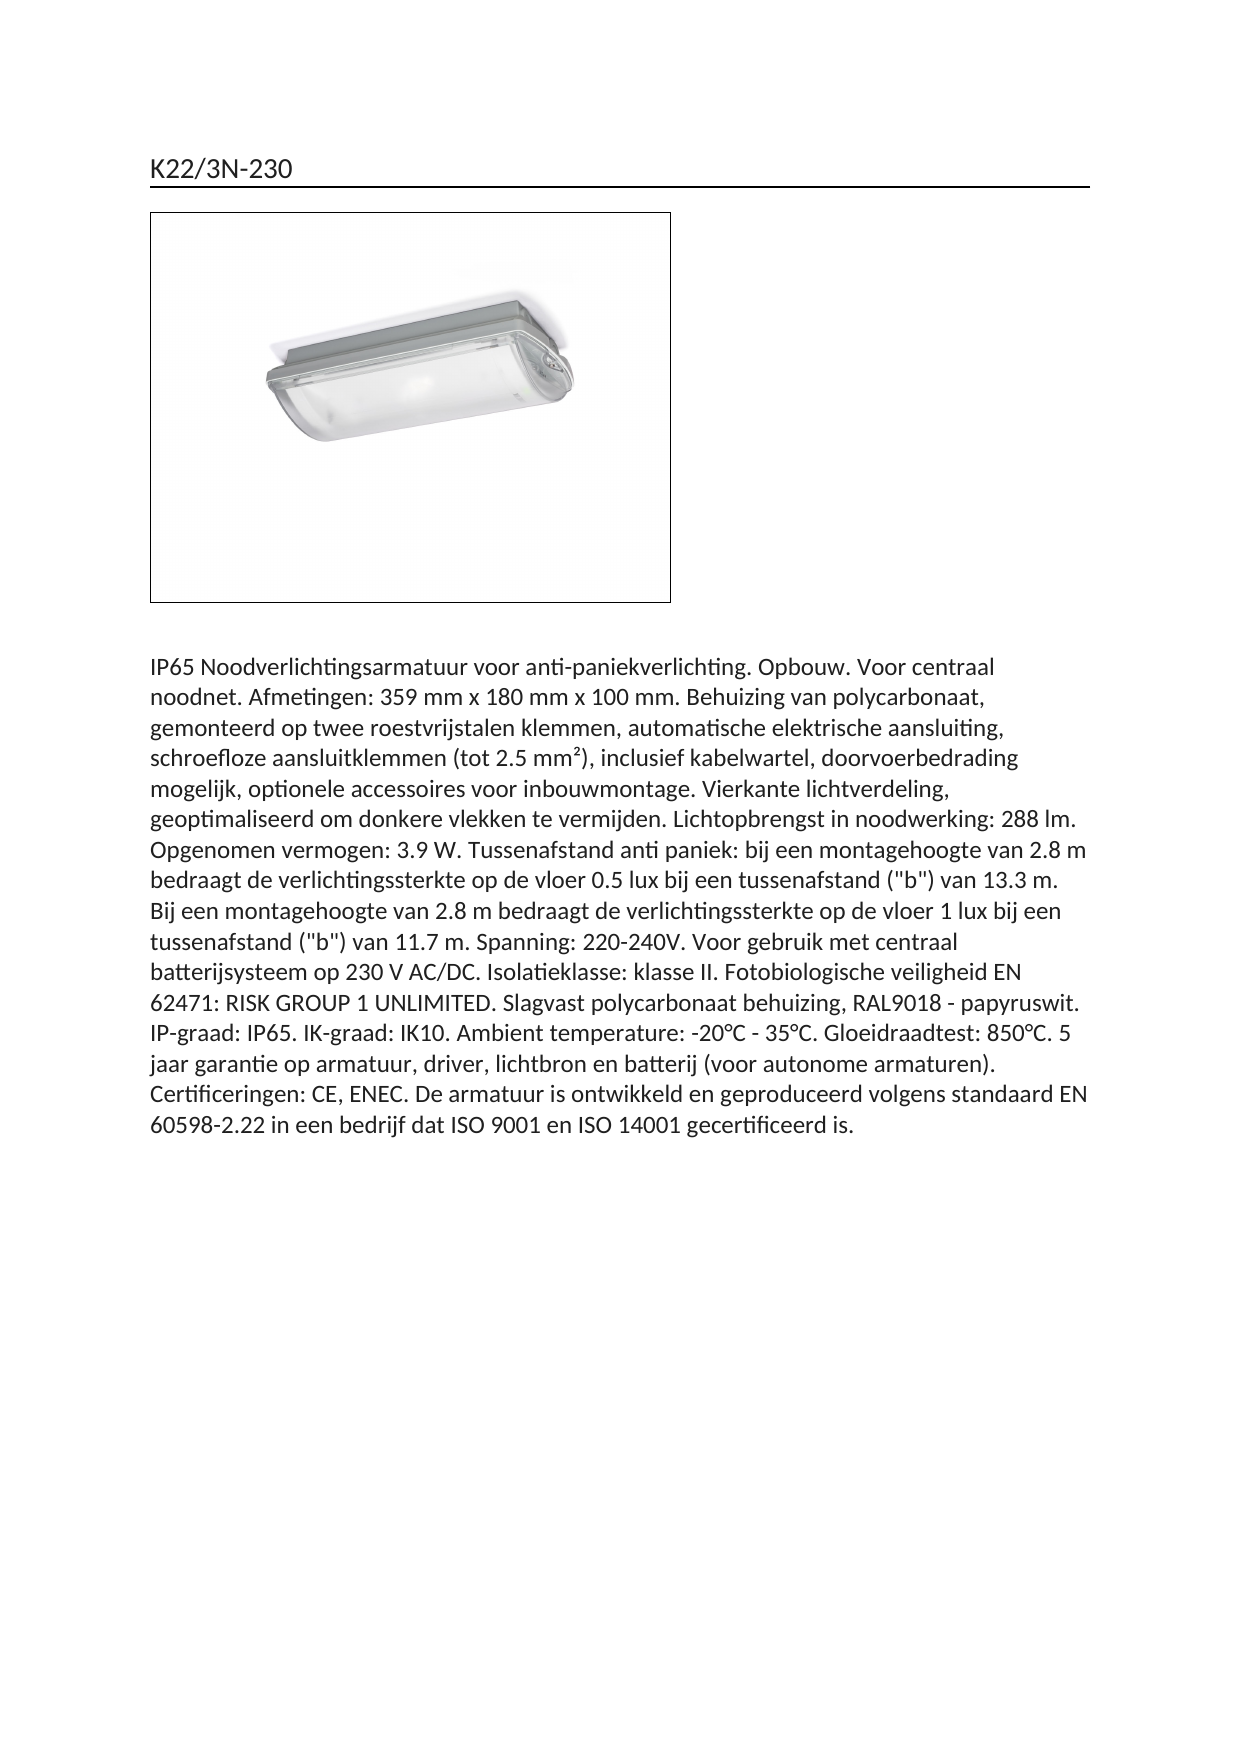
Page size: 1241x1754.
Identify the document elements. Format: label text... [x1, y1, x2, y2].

text K22/3N-230 [150, 150, 1090, 186]
text IP65 Noodverlichtingsarmatuur voor anti-paniekverlichting. Opbouw. Voor centraal noodnet. Afmetingen: 359 mm x 180 mm x 100 mm. Behuizing van polycarbonaat, gemonteerd op twee roestvrijstalen klemmen, automatische elektrische aansluiting, schroefloze aansluitklemmen (tot 2.5 mm²), inclusief kabelwartel, doorvoerbedrading mogelijk, optionele accessoires voor inbouwmontage. Vierkante lichtverdeling, geoptimaliseerd om donkere vlekken te vermijden. Lichtopbrengst in noodwerking: 288 lm. Opgenomen vermogen: 3.9 W. Tussenafstand anti paniek: bij een montagehoogte van 2.8 m bedraagt de verlichtingssterkte op de vloer 0.5 lux bij een tussenafstand ("b") van 13.3 m. Bij een montagehoogte van 2.8 m bedraagt de verlichtingssterkte op de vloer 1 lux bij een tussenafstand ("b") van 11.7 m. Spanning: 220-240V. Voor gebruik met centraal batterijsysteem op 230 V AC/DC. Isolatieklasse: klasse II. Fotobiologische veiligheid EN 62471: RISK GROUP 1 UNLIMITED. Slagvast polycarbonaat behuizing, RAL9018 - papyruswit. IP-graad: IP65. IK-graad: IK10. Ambient temperature: -20°C - 35°C. Gloeidraadtest: 850°C. 5 jaar garantie op armatuur, driver, lichtbron en batterij (voor autonome armaturen). Certificeringen: CE, ENEC. De armatuur is ontwikkeld en geproduceerd volgens standaard EN 60598-2.22 in een bedrijf dat ISO 9001 en ISO 14001 gecertificeerd is. [150, 651, 1090, 1139]
picture [151, 213, 670, 602]
